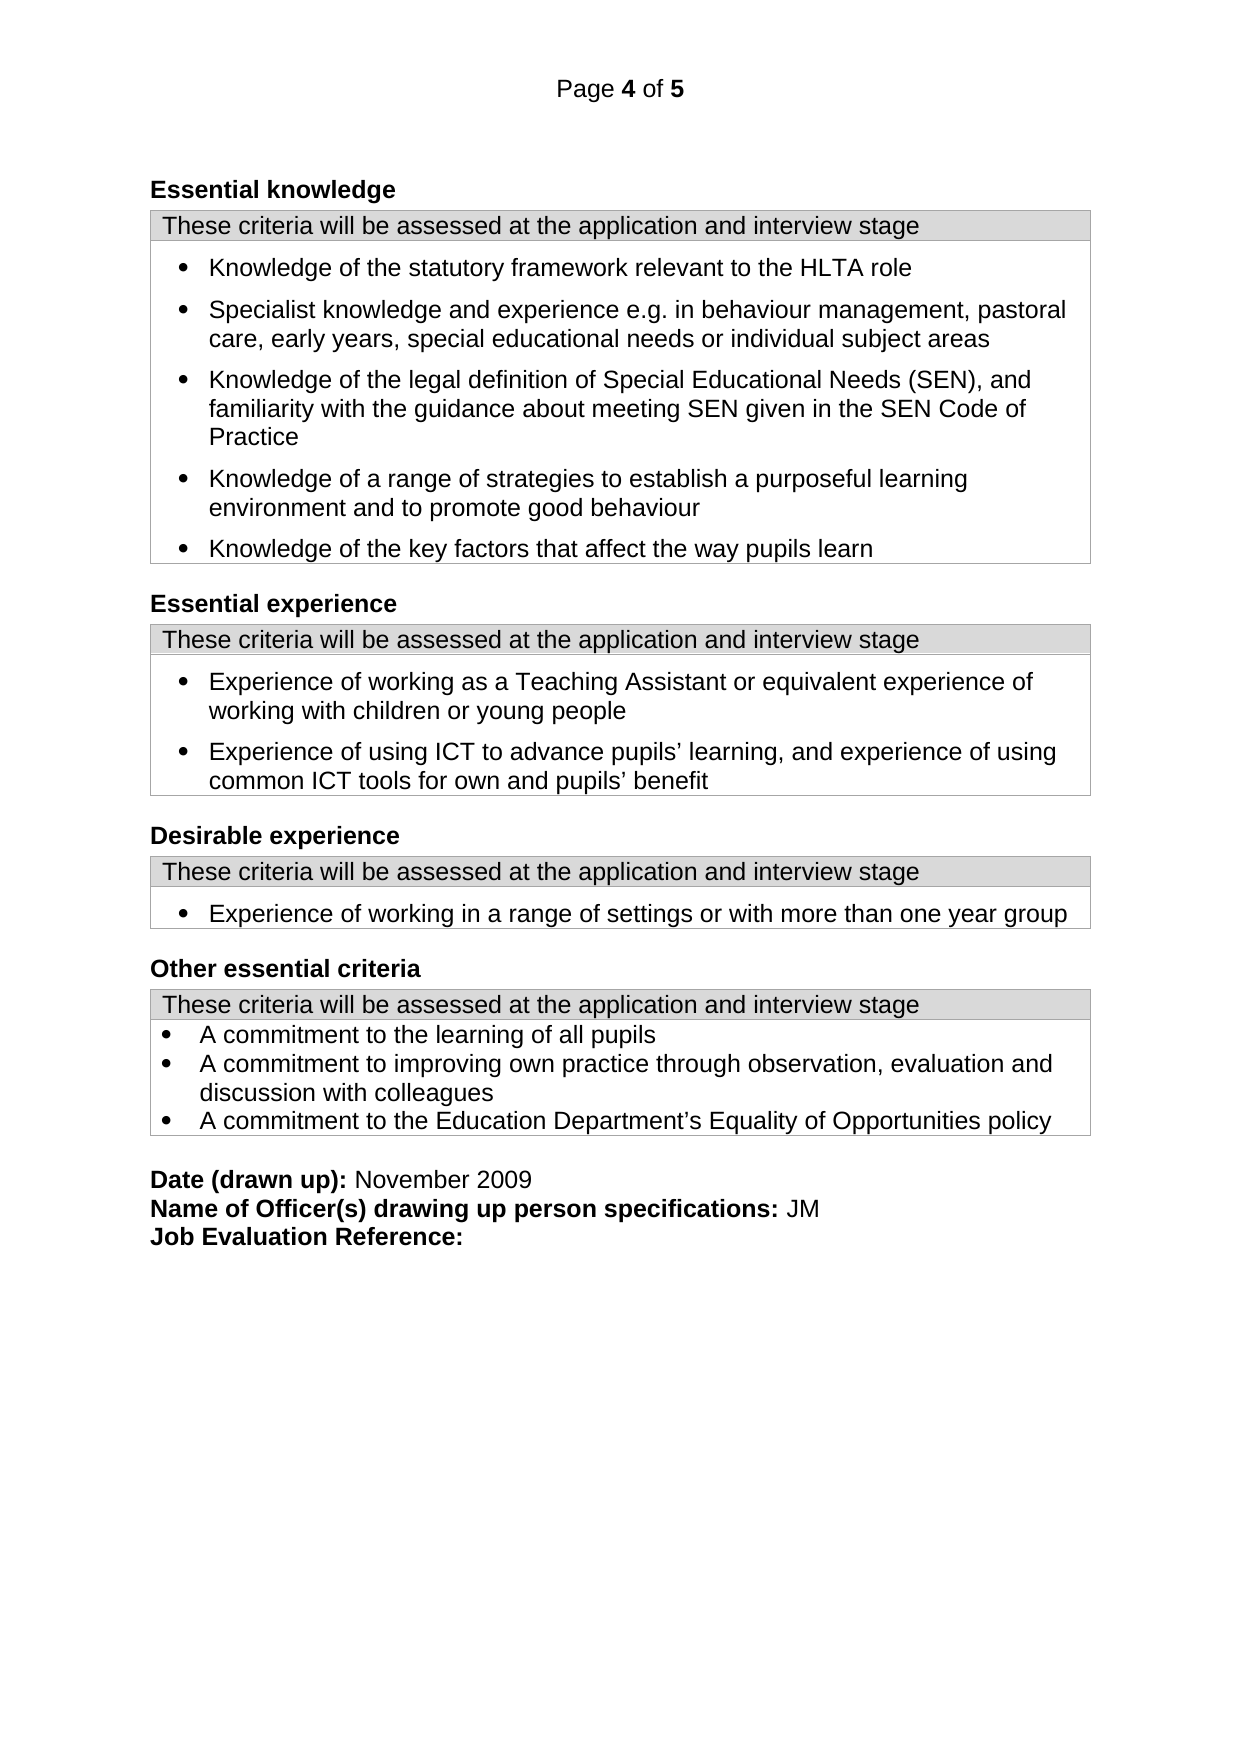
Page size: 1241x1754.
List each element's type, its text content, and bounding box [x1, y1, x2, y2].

table_cell A commitment to the learning of all pupils A commitment to improving own practice through observation, evaluation and discussion with colleagues A commitment to the Education Department’s Equality of Opportunities policy [151, 1020, 1090, 1135]
table_header These criteria will be assessed at the application and interview stage [151, 625, 1090, 653]
table_cell Knowledge of the statutory framework relevant to the HLTA role Specialist knowledge and experience e.g. in behaviour management, pastoral care, early years, special educational needs or individual subject areas Knowledge of the legal definition of Special Educational Needs (SEN), and familiarity with the guidance about meeting SEN given in the SEN Code of Practice Knowledge of a range of strategies to establish a purposeful learning environment and to promote good behaviour Knowledge of the key factors that affect the way pupils learn [151, 241, 1090, 563]
table_cell Experience of working in a range of settings or with more than one year group [151, 887, 1090, 928]
subtitle Essential experience [150, 589, 1090, 617]
table_header These criteria will be assessed at the application and interview stage [151, 857, 1090, 886]
table_cell Experience of working as a Teaching Assistant or equivalent experience of working with children or young people Experience of using ICT to advance pupils’ learning, and experience of using common ICT tools for own and pupils’ benefit [151, 655, 1090, 795]
table_header These criteria will be assessed at the application and interview stage [151, 990, 1090, 1019]
text Job Evaluation Reference: [150, 1222, 1090, 1251]
subtitle Essential knowledge [150, 175, 1090, 204]
text Date (drawn up): November 2009 [150, 1165, 1090, 1194]
subtitle Desirable experience [150, 821, 1090, 849]
table_header These criteria will be assessed at the application and interview stage [151, 211, 1090, 240]
text Name of Officer(s) drawing up person specifications: JM [150, 1194, 1090, 1222]
subtitle Other essential criteria [150, 954, 1090, 983]
